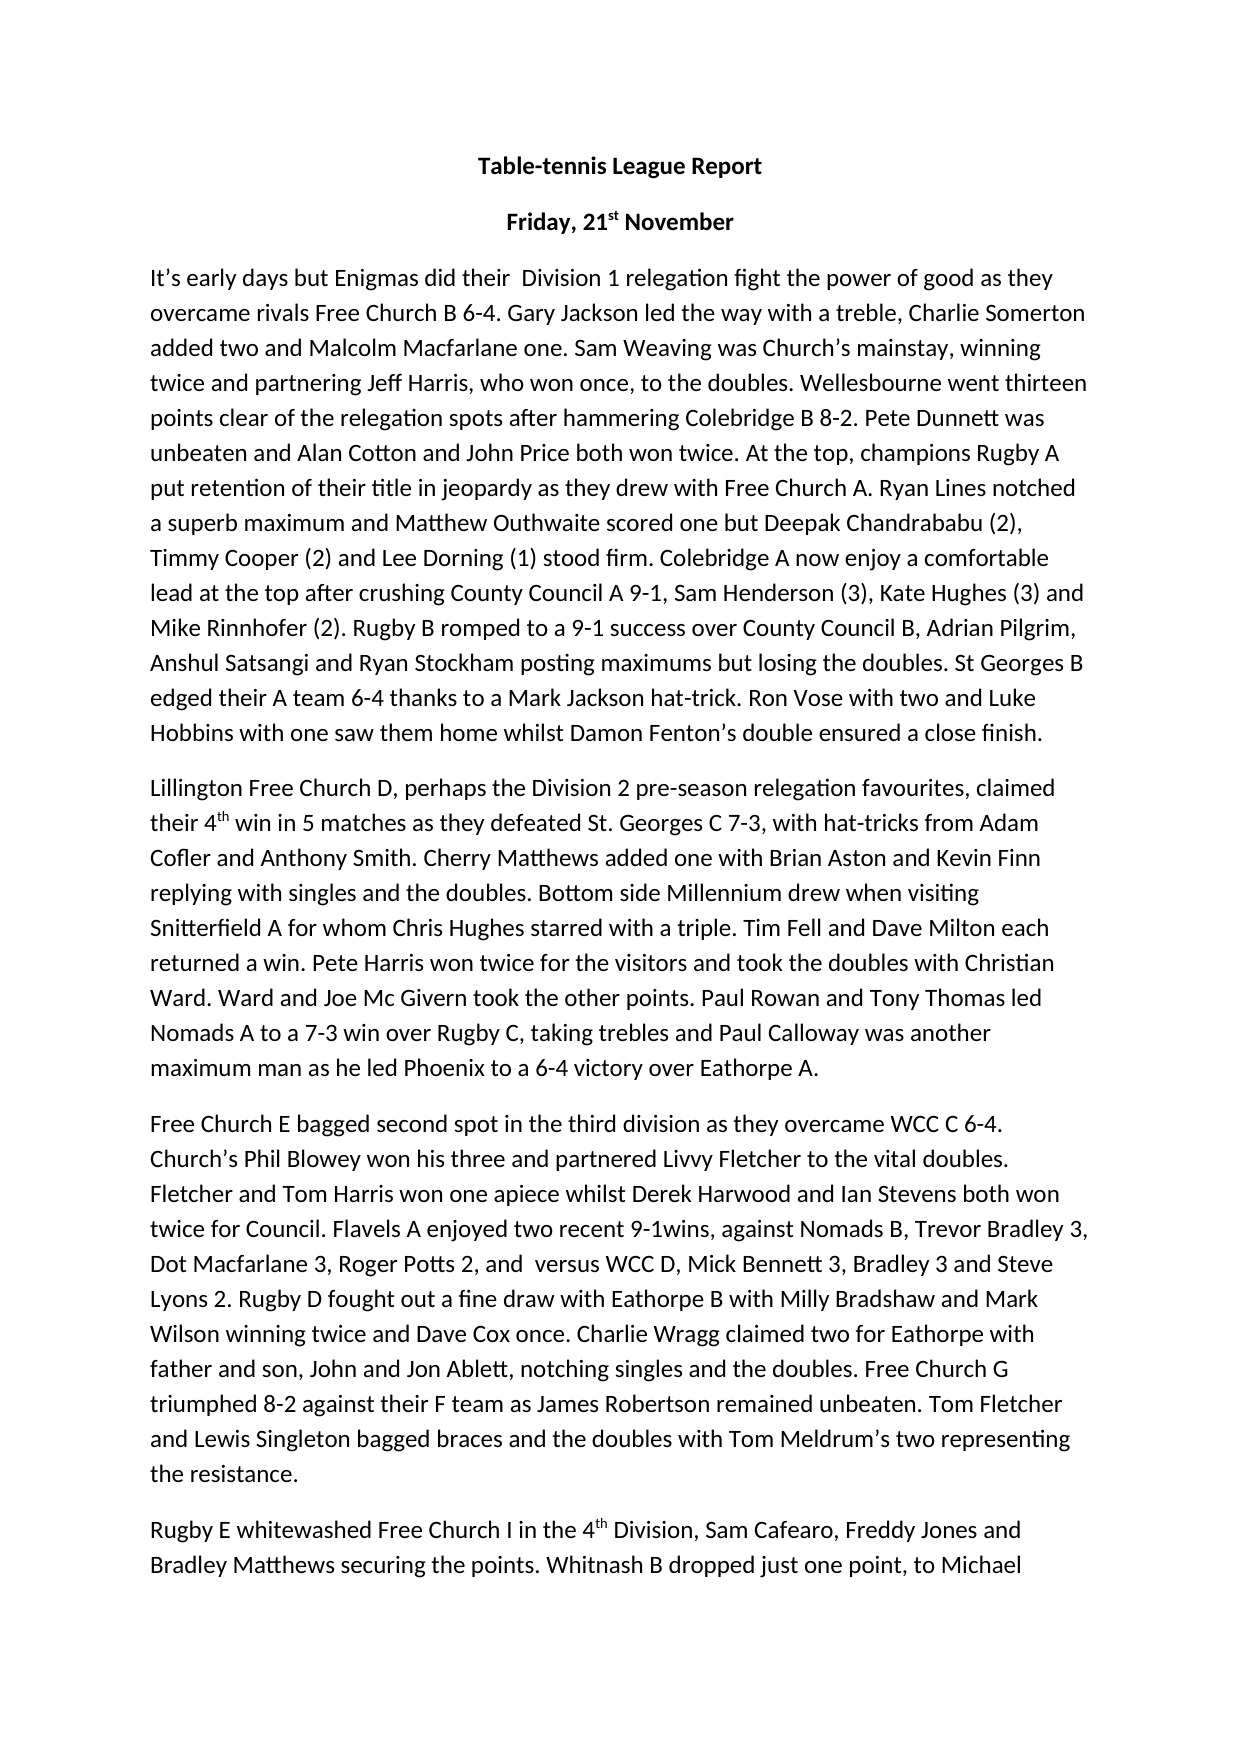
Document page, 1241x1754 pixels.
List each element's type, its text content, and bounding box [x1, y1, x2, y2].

text Lillington Free Church D, perhaps the Division 2 pre-season relegation favourites, claimed their 4th win in 5 matches as they defeated St. Georges C 7-3, with hat-tricks from Adam Cofler and Anthony Smith. Cherry Matthews added one with Brian Aston and Kevin Finn replying with singles and the doubles. Bottom side Millennium drew when visiting Snitterfield A for whom Chris Hughes starred with a triple. Tim Fell and Dave Milton each returned a win. Pete Harris won twice for the visitors and took the doubles with Christian Ward. Ward and Joe Mc Givern took the other points. Paul Rowan and Tony Thomas led Nomads A to a 7-3 win over Rugby C, taking trebles and Paul Calloway was another maximum man as he led Phoenix to a 6-4 victory over Eathorpe A. [150, 772, 1090, 1083]
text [150, 1514, 1090, 1580]
text Friday, 21st November [150, 206, 1090, 236]
text It’s early days but Enigmas did their Division 1 relegation fight the power of good as they overcame rivals Free Church B 6-4. Gary Jackson led the way with a treble, Charlie Somerton added two and Malcolm Macfarlane one. Sam Weaving was Church’s mainstay, winning twice and partnering Jeff Harris, who won once, to the doubles. Wellesbourne went thirteen points clear of the relegation spots after hammering Colebridge B 8-2. Pete Dunnett was unbeaten and Alan Cotton and John Price both won twice. At the top, champions Rugby A put retention of their title in jeopardy as they drew with Free Church A. Ryan Lines notched a superb maximum and Matthew Outhwaite scored one but Deepak Chandrababu (2), Timmy Cooper (2) and Lee Dorning (1) stood firm. Colebridge A now enjoy a comfortable lead at the top after crushing County Council A 9-1, Sam Henderson (3), Kate Hughes (3) and Mike Rinnhofer (2). Rugby B romped to a 9-1 success over County Council B, Adrian Pilgrim, Anshul Satsangi and Ryan Stockham posting maximums but losing the doubles. St Georges B edged their A team 6-4 thanks to a Mark Jackson hat-trick. Ron Vose with two and Luke Hobbins with one saw them home whilst Damon Fenton’s double ensured a close finish. [150, 262, 1090, 747]
text Free Church E bagged second spot in the third division as they overcame WCC C 6-4. Church’s Phil Blowey won his three and partnered Livvy Fletcher to the vital doubles. Fletcher and Tom Harris won one apiece whilst Derek Harwood and Ian Stevens both won twice for Council. Flavels A enjoyed two recent 9-1wins, against Nomads B, Trevor Bradley 3, Dot Macfarlane 3, Roger Potts 2, and versus WCC D, Mick Bennett 3, Bradley 3 and Steve Lyons 2. Rugby D fought out a fine draw with Eathorpe B with Milly Bradshaw and Mark Wilson winning twice and Dave Cox once. Charlie Wragg claimed two for Eathorpe with father and son, John and Jon Ablett, notching singles and the doubles. Free Church G triumphed 8-2 against their F team as James Robertson remained unbeaten. Tom Fletcher and Lewis Singleton bagged braces and the doubles with Tom Meldrum’s two representing the resistance. [150, 1108, 1090, 1489]
text Table-tennis League Report [150, 150, 1090, 181]
